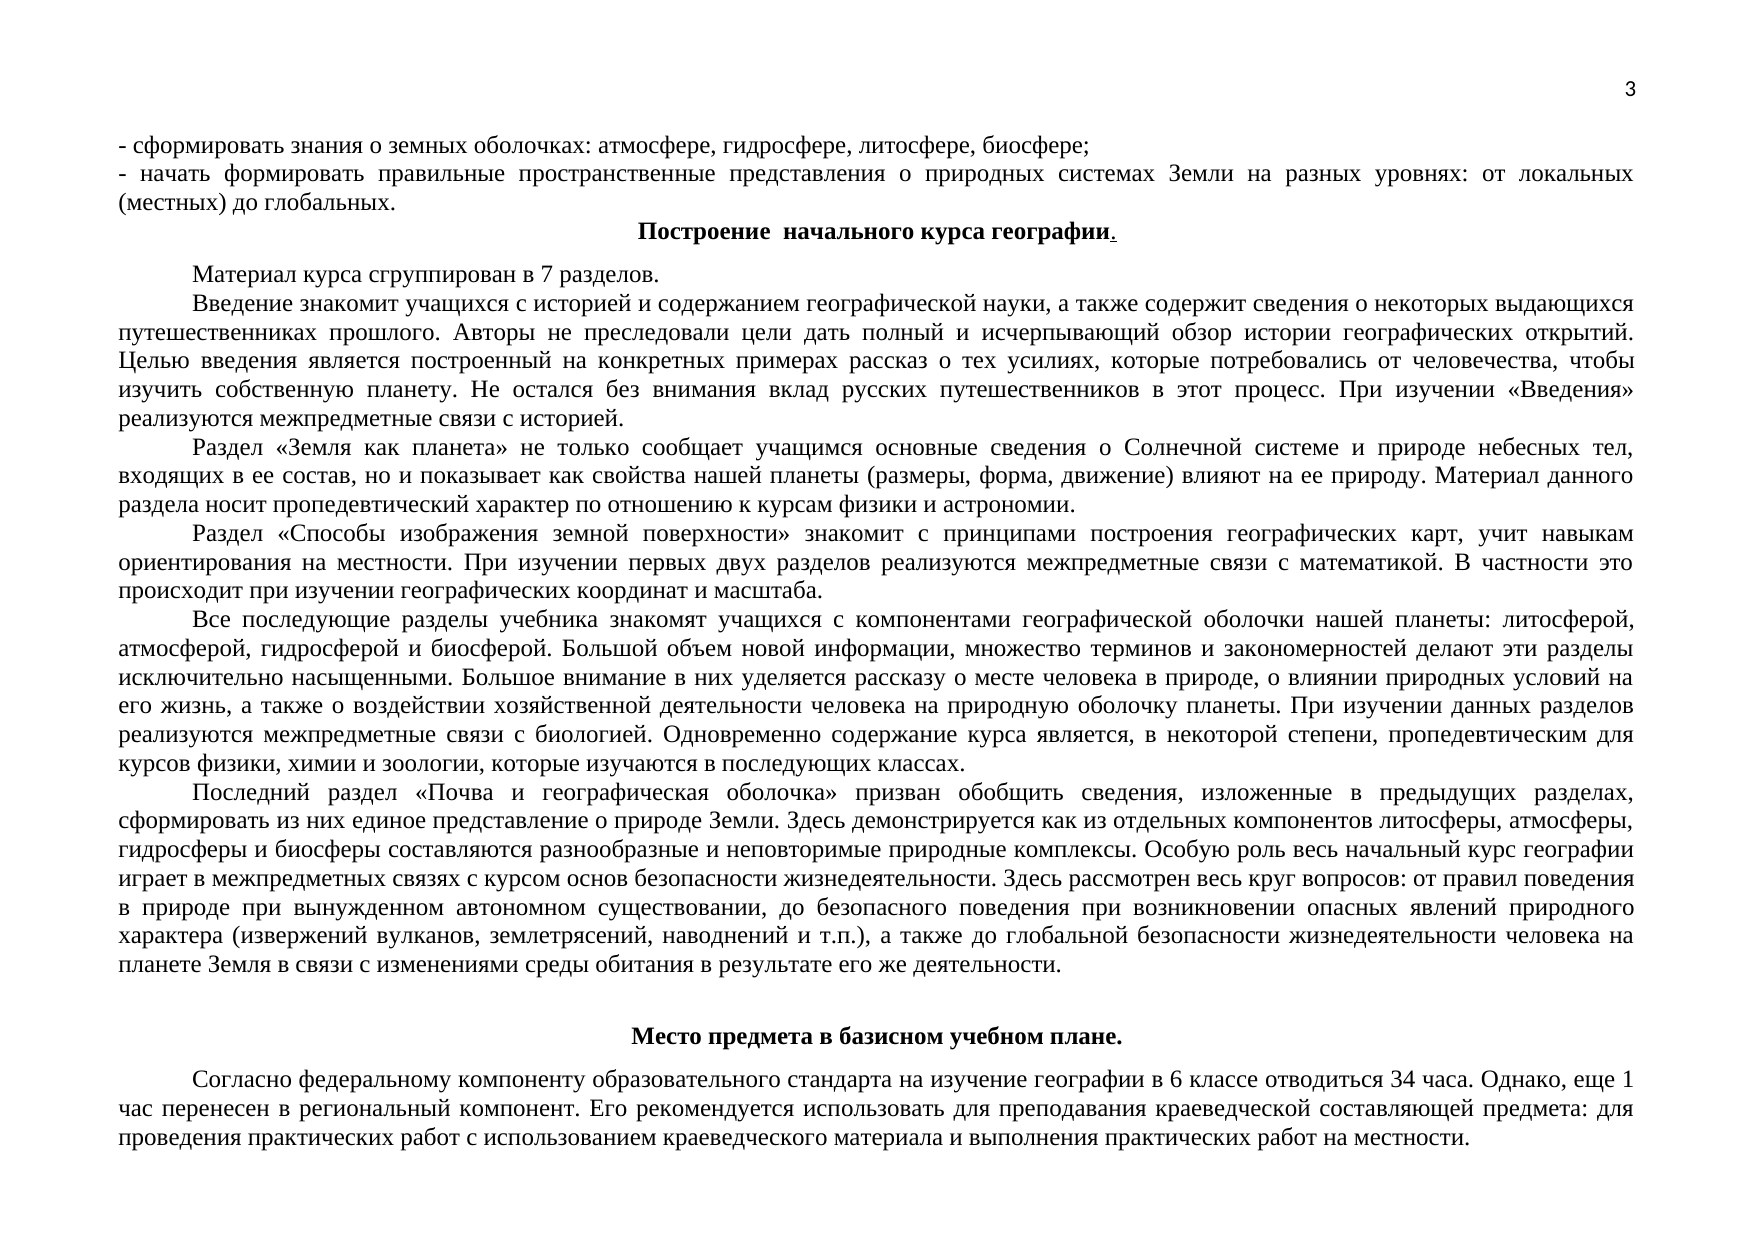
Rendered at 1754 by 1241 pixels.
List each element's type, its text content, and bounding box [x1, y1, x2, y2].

text Материал курса сгруппирован в 7 разделов. [118, 259, 1636, 288]
text Построение начального курса географии. [118, 216, 1636, 245]
text Последний раздел «Почва и географическая оболочка» призван обобщить сведения, изложенные в предыдущих разделах, сформировать из них единое представление о природе Земли. Здесь демонстрируется как из отдельных компонентов литосферы, атмосферы, гидросферы и биосферы составляются разнообразные и неповторимые природные комплексы. Особую роль весь начальный курс географии играет в межпредметных связях с курсом основ безопасности жизнедеятельности. Здесь рассмотрен весь круг вопросов: от правил поведения в природе при вынужденном автономном существовании, до безопасного поведения при возникновении опасных явлений природного характера (извержений вулканов, землетрясений, наводнений и т.п.), а также до глобальной безопасности жизнедеятельности человека на планете Земля в связи с изменениями среды обитания в результате его же деятельности. [118, 777, 1636, 978]
text Введение знакомит учащихся с историей и содержанием географической науки, а также содержит сведения о некоторых выдающихся путешественниках прошлого. Авторы не преследовали цели дать полный и исчерпывающий обзор истории географических открытий. Целью введения является построенный на конкретных примерах рассказ о тех усилиях, которые потребовались от человечества, чтобы изучить собственную планету. Не остался без внимания вклад русских путешественников в этот процесс. При изучении «Введения» реализуются межпредметные связи с историей. [118, 288, 1636, 432]
text Раздел «Способы изображения земной поверхности» знакомит с принципами построения географических карт, учит навыкам ориентирования на местности. При изучении первых двух разделов реализуются межпредметные связи с математикой. В частности это происходит при изучении географических координат и масштаба. [118, 518, 1636, 604]
text Раздел «Земля как планета» не только сообщает учащимся основные сведения о Солнечной системе и природе небесных тел, входящих в ее состав, но и показывает как свойства нашей планеты (размеры, форма, движение) влияют на ее природу. Материал данного раздела носит пропедевтический характер по отношению к курсам физики и астрономии. [118, 432, 1636, 518]
text - начать формировать правильные пространственные представления о природных системах Земли на разных уровнях: от локальных (местных) до глобальных. [118, 158, 1636, 216]
text Согласно федеральному компоненту образовательного стандарта на изучение географии в 6 классе отводиться 34 часа. Однако, еще 1 час перенесен в региональный компонент. Его рекомендуется использовать для преподавания краеведческой составляющей предмета: для проведения практических работ с использованием краеведческого материала и выполнения практических работ на местности. [118, 1064, 1636, 1150]
text Место предмета в базисном учебном плане. [118, 1021, 1636, 1050]
text Все последующие разделы учебника знакомят учащихся с компонентами географической оболочки нашей планеты: литосферой, атмосферой, гидросферой и биосферой. Большой объем новой информации, множество терминов и закономерностей делают эти разделы исключительно насыщенными. Большое внимание в них уделяется рассказу о месте человека в природе, о влиянии природных условий на его жизнь, а также о воздействии хозяйственной деятельности человека на природную оболочку планеты. При изучении данных разделов реализуются межпредметные связи с биологией. Одновременно содержание курса является, в некоторой степени, пропедевтическим для курсов физики, химии и зоологии, которые изучаются в последующих классах. [118, 604, 1636, 777]
text - сформировать знания о земных оболочках: атмосфере, гидросфере, литосфере, биосфере; [118, 130, 1636, 158]
